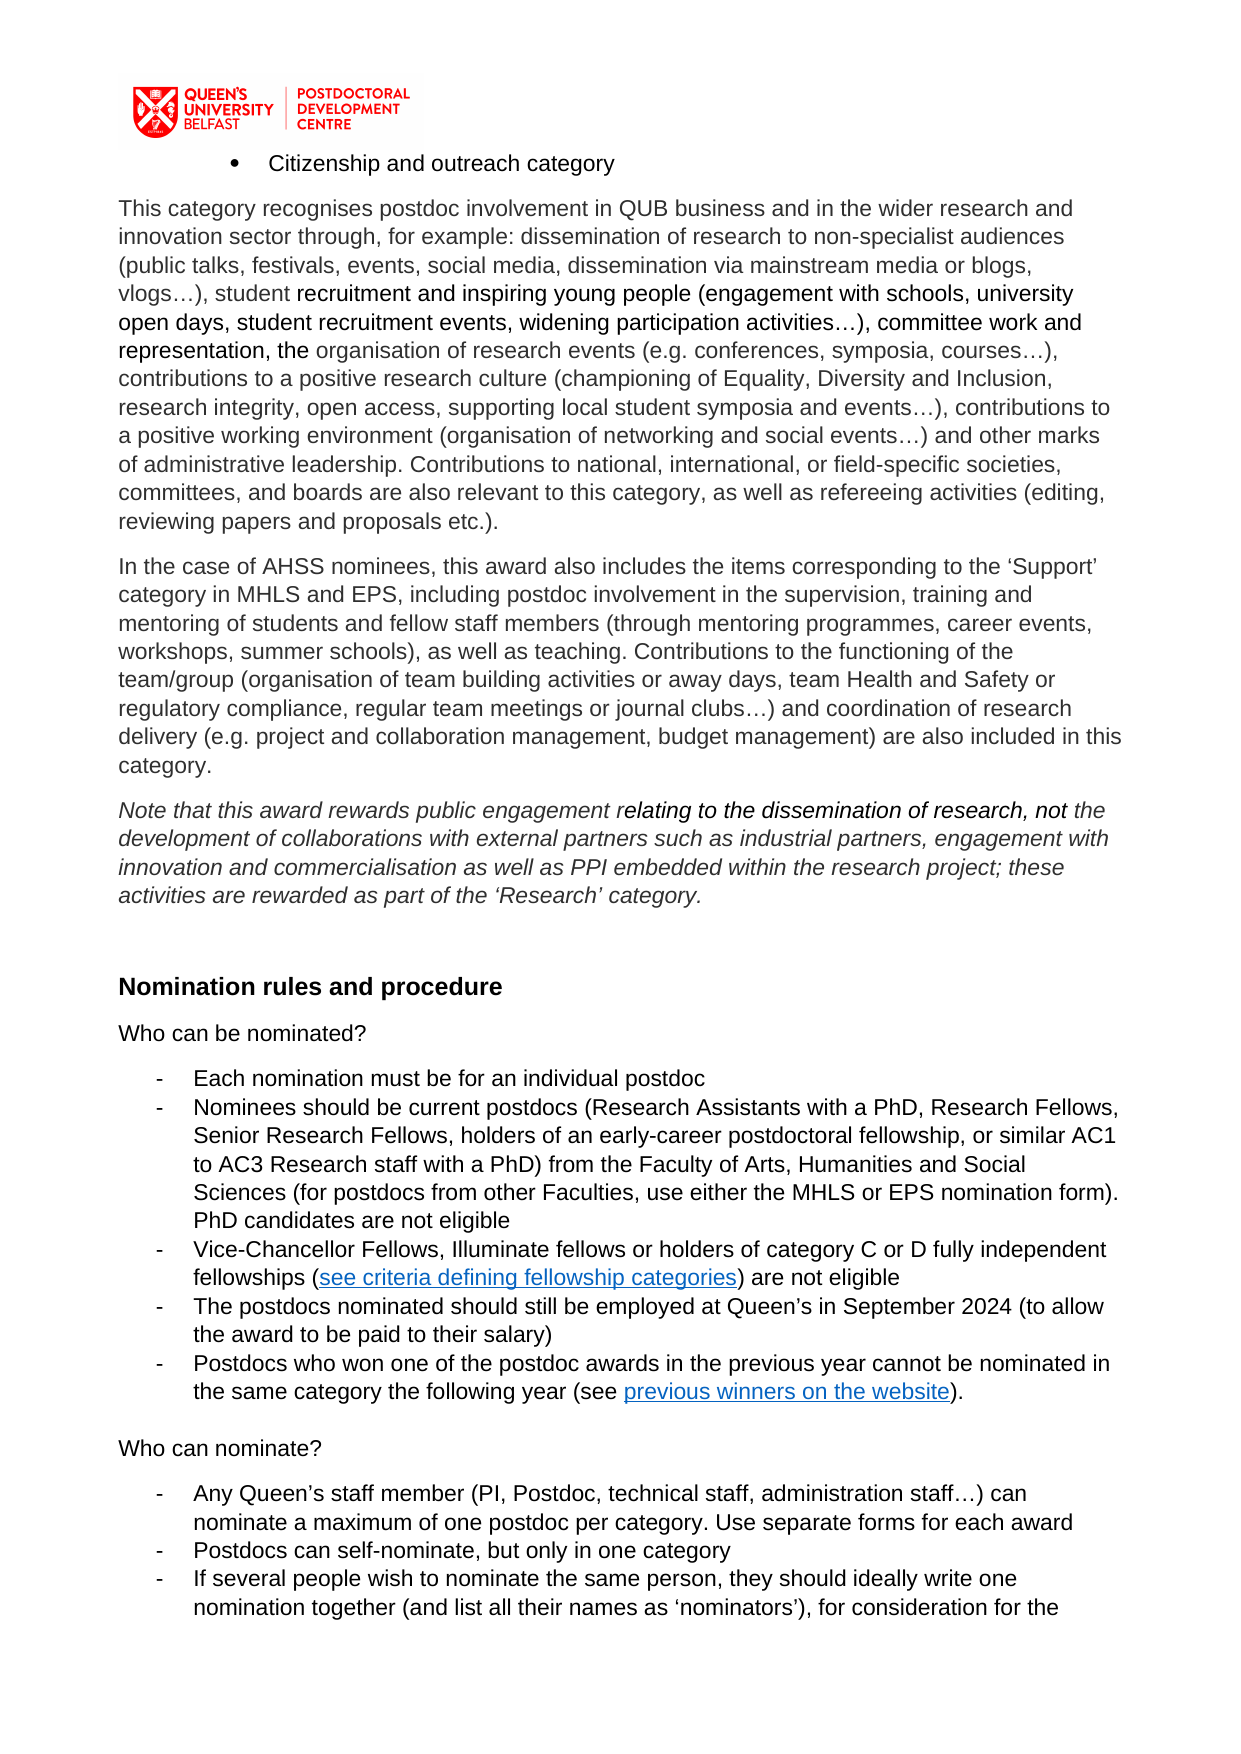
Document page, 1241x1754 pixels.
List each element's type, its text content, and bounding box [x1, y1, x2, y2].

picture [118, 73, 425, 150]
list Vice-Chancellor Fellows, Illuminate fellows or holders of category C or D fully independent fellowships (see criteria defining fellowship categories) are not eligible [156, 1236, 1122, 1291]
list The postdocs nominated should still be employed at Queen’s in September 2024 (to allow the award to be paid to their salary) [156, 1293, 1122, 1347]
list Citizenship and outreach category [231, 150, 1122, 176]
list Postdocs can self-nominate, but only in one category [156, 1537, 1122, 1563]
list Who can be nominated? [118, 1020, 1122, 1046]
text In the case of AHSS nominees, this award also includes the items corresponding to the ‘Support’ category in MHLS and EPS, including postdoc involvement in the supervision, training and mentoring of students and fellow staff members (through mentoring programmes, career events, workshops, summer schools), as well as teaching. Contributions to the functioning of the team/group (organisation of team building activities or away days, team Health and Safety or regulatory compliance, regular team meetings or journal clubs…) and coordination of research delivery (e.g. project and collaboration management, budget management) are also included in this category. [118, 553, 1122, 778]
text This category recognises postdoc involvement in QUB business and in the wider research and innovation sector through, for example: dissemination of research to non-specialist audiences (public talks, festivals, events, social media, dissemination via mainstream media or blogs, vlogs…), student recruitment and inspiring young people (engagement with schools, university open days, student recruitment events, widening participation activities…), committee work and representation, the organisation of research events (e.g. conferences, symposia, courses…), contributions to a positive research culture (championing of Equality, Diversity and Inclusion, research integrity, open access, supporting local student symposia and events…), contributions to a positive working environment (organisation of networking and social events…) and other marks of administrative leadership. Contributions to national, international, or field-specific societies, committees, and boards are also relevant to this category, as well as refereeing activities (editing, reviewing papers and proposals etc.). [118, 195, 1122, 534]
text Note that this award rewards public engagement relating to the dissemination of research, not the development of collaborations with external partners such as industrial partners, engagement with innovation and commercialisation as well as PPI embedded within the research project; these activities are rewarded as part of the ‘Research’ category. [118, 797, 1122, 908]
list Any Queen’s staff member (PI, Postdoc, technical staff, administration staff…) can nominate a maximum of one postdoc per category. Use separate forms for each award [156, 1480, 1122, 1535]
list Each nomination must be for an individual postdoc [156, 1065, 1122, 1092]
list Who can nominate? [118, 1435, 1122, 1461]
list Nominees should be current postdocs (Research Assistants with a PhD, Research Fellows, Senior Research Fellows, holders of an early-career postdoctoral fellowship, or similar AC1 to AC3 Research staff with a PhD) from the Faculty of Arts, Humanities and Social Sciences (for postdocs from other Faculties, use either the MHLS or EPS nomination form). PhD candidates are not eligible [156, 1094, 1122, 1234]
text Nomination rules and procedure [118, 972, 1122, 1001]
list Postdocs who won one of the postdoc awards in the previous year cannot be nominated in the same category the following year (see previous winners on the website). [156, 1349, 1122, 1404]
